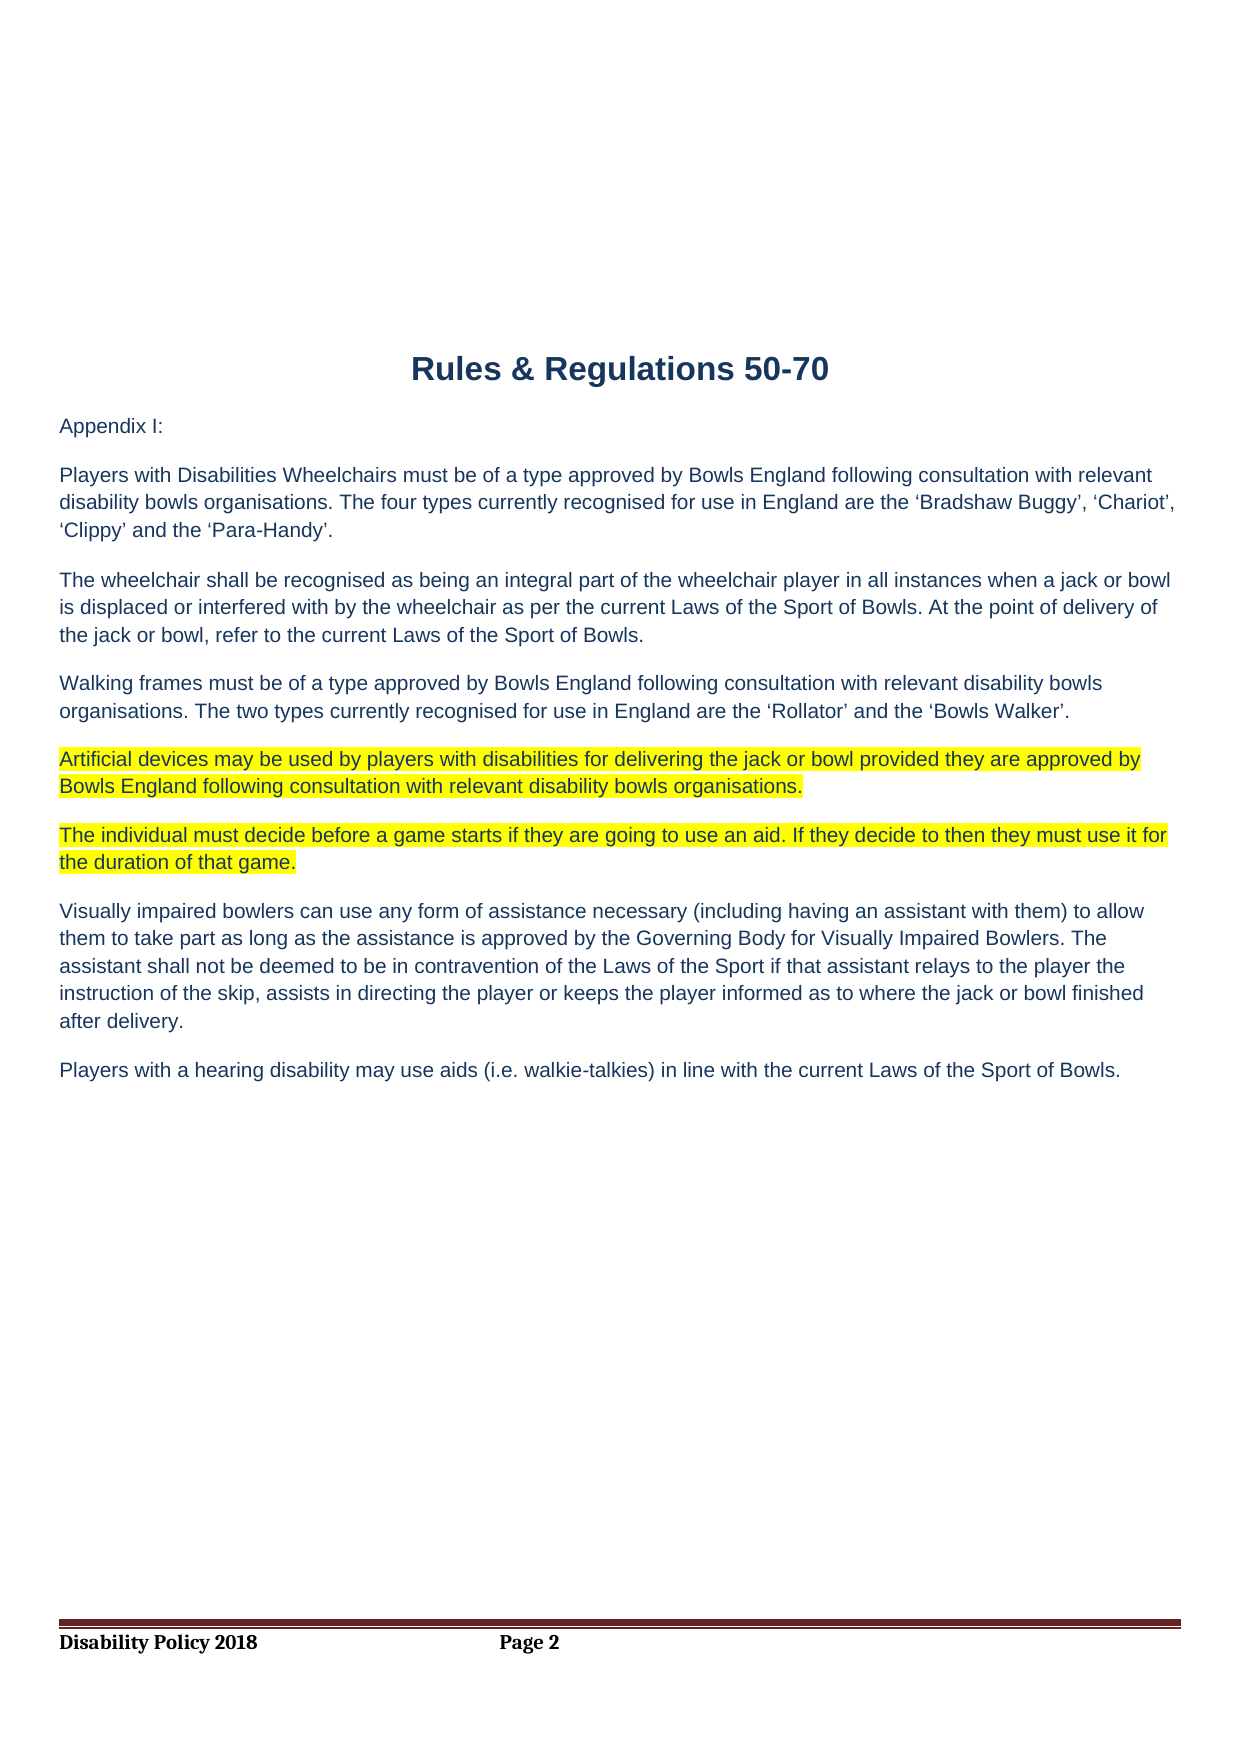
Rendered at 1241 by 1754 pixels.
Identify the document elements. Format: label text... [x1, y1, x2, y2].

text The wheelchair shall be recognised as being an integral part of the wheelchair player in all instances when a jack or bowl is displaced or interfered with by the wheelchair as per the current Laws of the Sport of Bowls. At the point of delivery of the jack or bowl, refer to the current Laws of the Sport of Bowls. [59, 568, 1181, 647]
text Rules & Regulations 50-70 [59, 349, 1181, 387]
text The individual must decide before a game starts if they are going to use an aid. If they decide to then they must use it for the duration of that game. [59, 823, 1181, 874]
text Artificial devices may be used by players with disabilities for delivering the jack or bowl provided they are approved by Bowls England following consultation with relevant disability bowls organisations. [59, 747, 1181, 798]
text Appendix I: [59, 414, 1181, 438]
text Players with Disabilities Wheelchairs must be of a type approved by Bowls England following consultation with relevant disability bowls organisations. The four types currently recognised for use in England are the ‘Bradshaw Buggy’, ‘Chariot’, ‘Clippy’ and the ‘Para‐Handy’. [59, 462, 1181, 543]
text Walking frames must be of a type approved by Bowls England following consultation with relevant disability bowls organisations. The two types currently recognised for use in England are the ‘Rollator’ and the ‘Bowls Walker’. [59, 671, 1181, 722]
text Visually impaired bowlers can use any form of assistance necessary (including having an assistant with them) to allow them to take part as long as the assistance is approved by the Governing Body for Visually Impaired Bowlers. The assistant shall not be deemed to be in contravention of the Laws of the Sport if that assistant relays to the player the instruction of the skip, assists in directing the player or keeps the player informed as to where the jack or bowl finished after delivery. [59, 898, 1181, 1032]
text Players with a hearing disability may use aids (i.e. walkie‐talkies) in line with the current Laws of the Sport of Bowls. [59, 1057, 1181, 1082]
